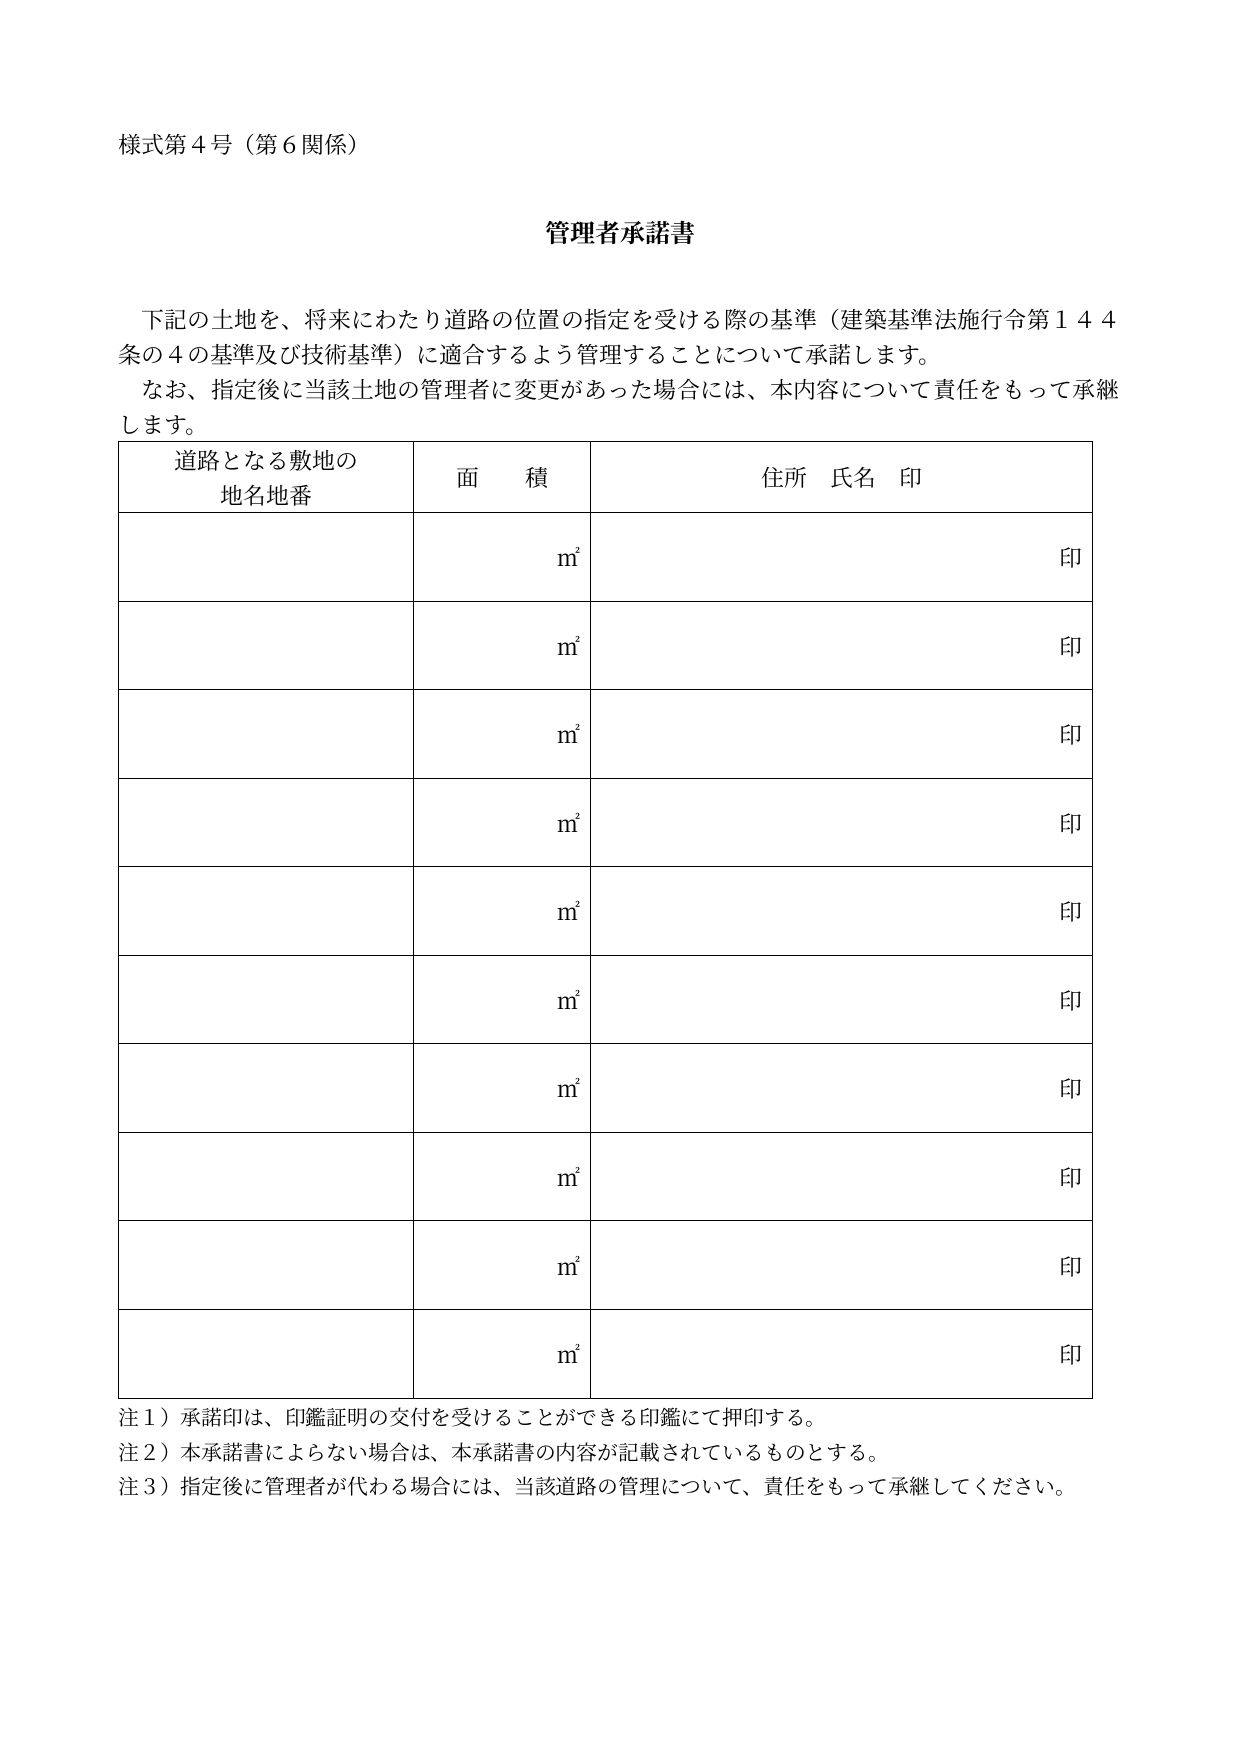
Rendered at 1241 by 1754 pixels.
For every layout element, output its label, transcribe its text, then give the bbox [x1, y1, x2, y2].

table_cell [119, 867, 413, 955]
table_cell 印 [591, 956, 1092, 1043]
table_cell 印 [591, 779, 1092, 866]
table_header 道路となる敷地の 地名地番 [119, 442, 413, 512]
table_cell [119, 1133, 413, 1220]
table_cell ㎡ [414, 690, 590, 778]
table_header 面 積 [414, 442, 590, 512]
table_cell ㎡ [414, 1133, 590, 1220]
text 管理者承諾書 [118, 196, 1122, 266]
table_cell 印 [591, 513, 1092, 601]
table_cell [119, 1221, 413, 1309]
table_cell ㎡ [414, 779, 590, 866]
table_cell [119, 602, 413, 689]
text 注３）指定後に管理者が代わる場合には、当該道路の管理について、責任をもって承継してください。 [118, 1468, 1122, 1503]
table_cell ㎡ [414, 602, 590, 689]
table_cell 印 [591, 867, 1092, 955]
table_cell [119, 1044, 413, 1132]
table_cell [119, 690, 413, 778]
table_cell ㎡ [414, 1044, 590, 1132]
table_cell ㎡ [414, 513, 590, 601]
table_cell 印 [591, 690, 1092, 778]
table_cell [119, 956, 413, 1043]
text 様式第４号（第６関係） [118, 127, 1122, 162]
table_cell [119, 779, 413, 866]
table_cell 印 [591, 1133, 1092, 1220]
table_cell 印 [591, 602, 1092, 689]
text 注１）承諾印は、印鑑証明の交付を受けることができる印鑑にて押印する。 [118, 1398, 1122, 1433]
table_cell 印 [591, 1221, 1092, 1309]
table_cell [119, 1310, 413, 1397]
text なお、指定後に当該土地の管理者に変更があった場合には、本内容について責任をもって承継します。 [118, 371, 1122, 441]
table_cell [119, 513, 413, 601]
text 注２）本承諾書によらない場合は、本承諾書の内容が記載されているものとする。 [118, 1433, 1122, 1468]
table_cell 印 [591, 1310, 1092, 1397]
table_cell ㎡ [414, 867, 590, 955]
table_cell ㎡ [414, 1221, 590, 1309]
text 下記の土地を、将来にわたり道路の位置の指定を受ける際の基準（建築基準法施行令第１４４条の４の基準及び技術基準）に適合するよう管理することについて承諾します。 [118, 301, 1122, 371]
table_header 住所 氏名 印 [591, 442, 1092, 512]
table_cell ㎡ [414, 956, 590, 1043]
table_cell ㎡ [414, 1310, 590, 1397]
table_cell 印 [591, 1044, 1092, 1132]
